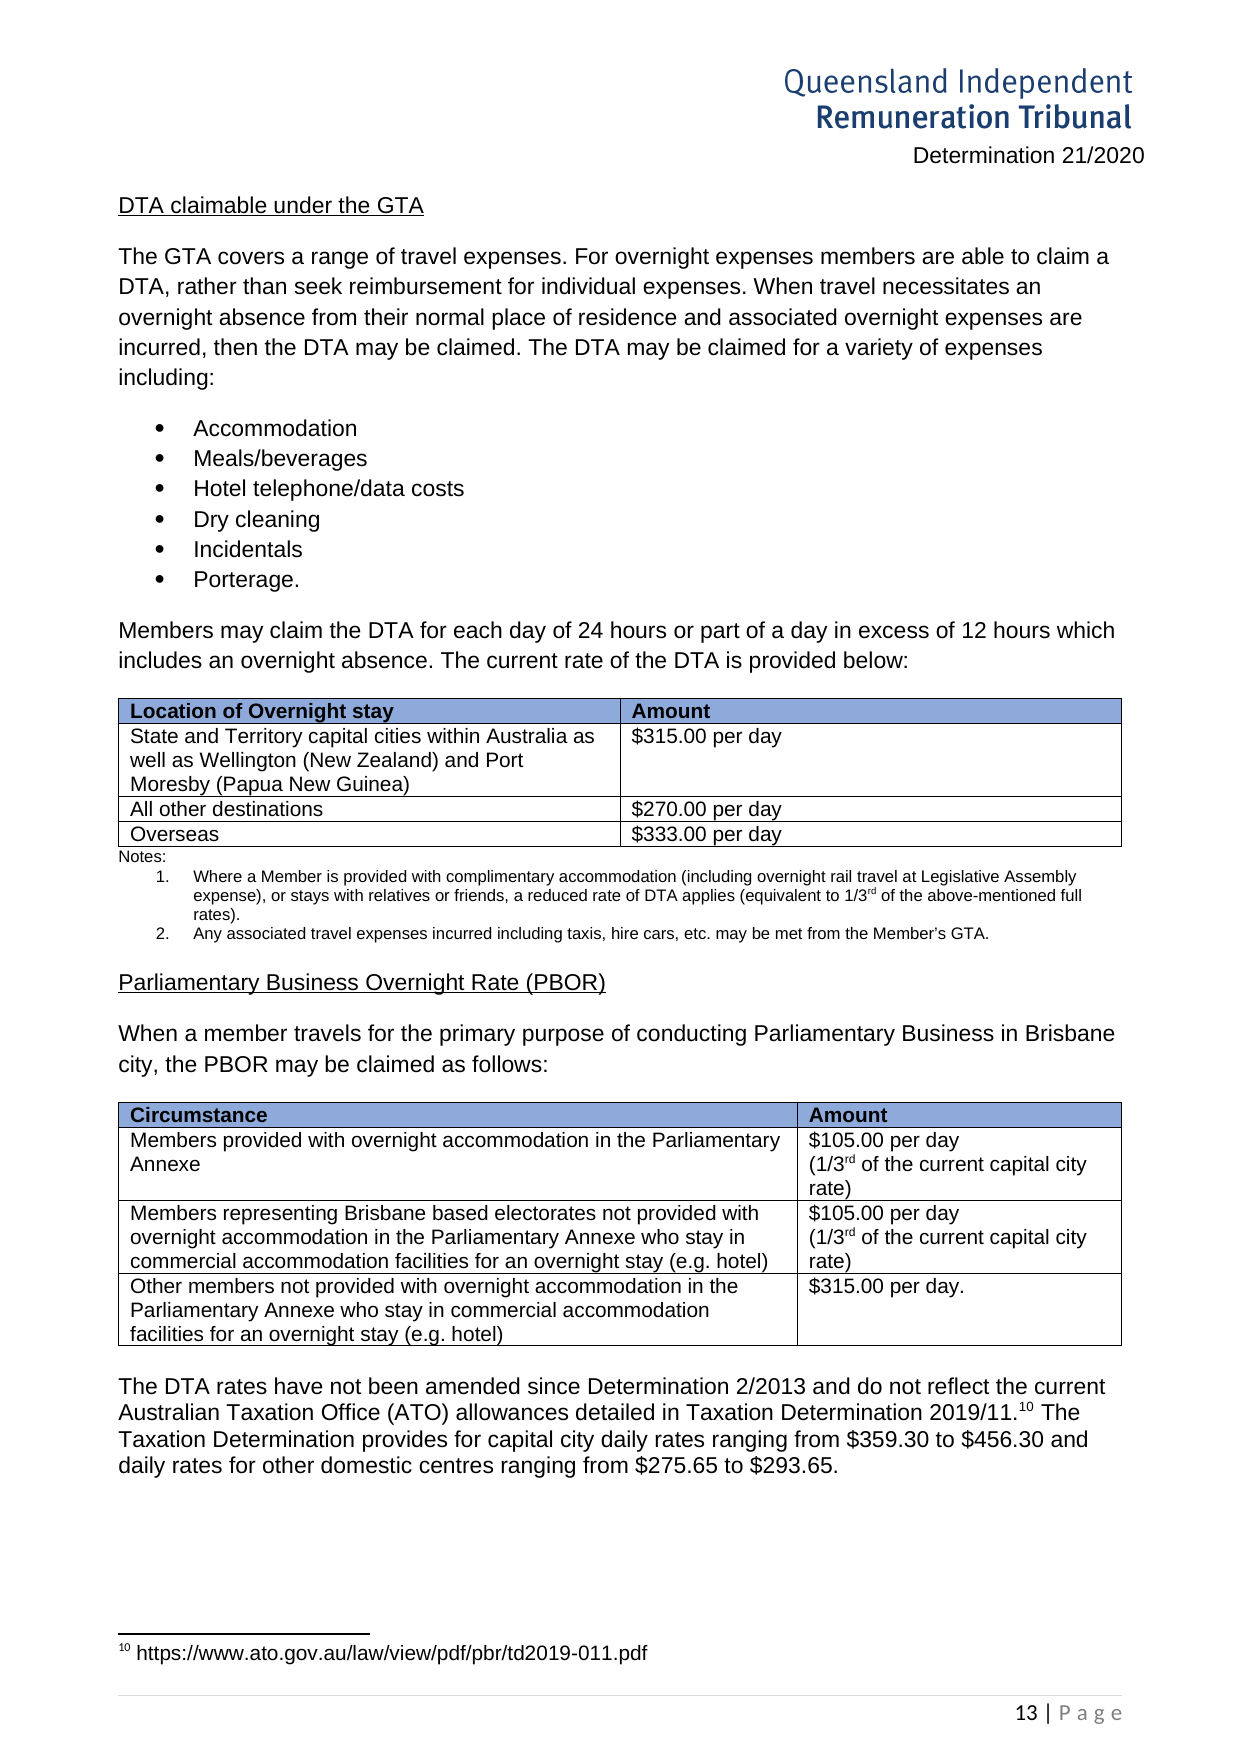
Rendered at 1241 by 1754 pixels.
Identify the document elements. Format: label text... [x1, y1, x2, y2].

list Where a Member is provided with complimentary accommodation (including overnight rail travel at Legislative Assembly expense), or stays with relatives or friends, a reduced rate of DTA applies (equivalent to 1/3rd of the above-mentioned full rates). [156, 866, 1122, 924]
text Parliamentary Business Overnight Rate (PBOR) [118, 969, 1122, 996]
table_header Amount [621, 699, 1121, 723]
table_cell $105.00 per day (1/3rd of the current capital city rate) [798, 1128, 1121, 1199]
table_cell Members provided with overnight accommodation in the Parliamentary Annexe [119, 1128, 797, 1199]
text The GTA covers a range of travel expenses. For overnight expenses members are able to claim a DTA, rather than seek reimbursement for individual expenses. When travel necessitates an overnight absence from their normal place of residence and associated overnight expenses are incurred, then the DTA may be claimed. The DTA may be claimed for a variety of expenses including: [118, 243, 1122, 390]
list Meals/beverages [156, 445, 1122, 471]
list Accommodation [156, 415, 1122, 441]
table_cell State and Territory capital cities within Australia as well as Wellington (New Zealand) and Port Moresby (Papua New Guinea) [119, 724, 620, 796]
list Incidentals [156, 536, 1122, 562]
table_header Location of Overnight stay [119, 699, 620, 723]
list Dry cleaning [156, 506, 1122, 532]
text Members may claim the DTA for each day of 24 hours or part of a day in excess of 12 hours which includes an overnight absence. The current rate of the DTA is provided below: [118, 617, 1122, 673]
table_cell All other destinations [119, 797, 620, 821]
text The DTA rates have not been amended since Determination 2/2013 and do not reflect the current Australian Taxation Office (ATO) allowances detailed in Taxation Determination 2019/11. The Taxation Determination provides for capital city daily rates ranging from $359.30 to $456.30 and daily rates for other domestic centres ranging from $275.65 to $293.65. [118, 1373, 1122, 1478]
table_cell $105.00 per day (1/3rd of the current capital city rate) [798, 1201, 1121, 1272]
table_header Circumstance [119, 1103, 797, 1127]
table_cell Overseas [119, 822, 620, 846]
text DTA claimable under the GTA [118, 192, 1122, 218]
list Hotel telephone/data costs [156, 475, 1122, 502]
picture [683, 53, 1151, 136]
table_cell Members representing Brisbane based electorates not provided with overnight accommodation in the Parliamentary Annexe who stay in commercial accommodation facilities for an overnight stay (e.g. hotel) [119, 1201, 797, 1272]
text Notes: [118, 847, 1122, 866]
table_header Amount [798, 1103, 1121, 1127]
text When a member travels for the primary purpose of conducting Parliamentary Business in Brisbane city, the PBOR may be claimed as follows: [118, 1020, 1122, 1077]
table_cell Other members not provided with overnight accommodation in the Parliamentary Annexe who stay in commercial accommodation facilities for an overnight stay (e.g. hotel) [119, 1274, 797, 1345]
list Porterage. [156, 566, 1122, 592]
table_cell $315.00 per day [621, 724, 1121, 796]
table_cell $315.00 per day. [798, 1274, 1121, 1345]
table_cell $270.00 per day [621, 797, 1121, 821]
list Any associated travel expenses incurred including taxis, hire cars, etc. may be met from the Member’s GTA. [156, 924, 1122, 943]
table_cell $333.00 per day [621, 822, 1121, 846]
